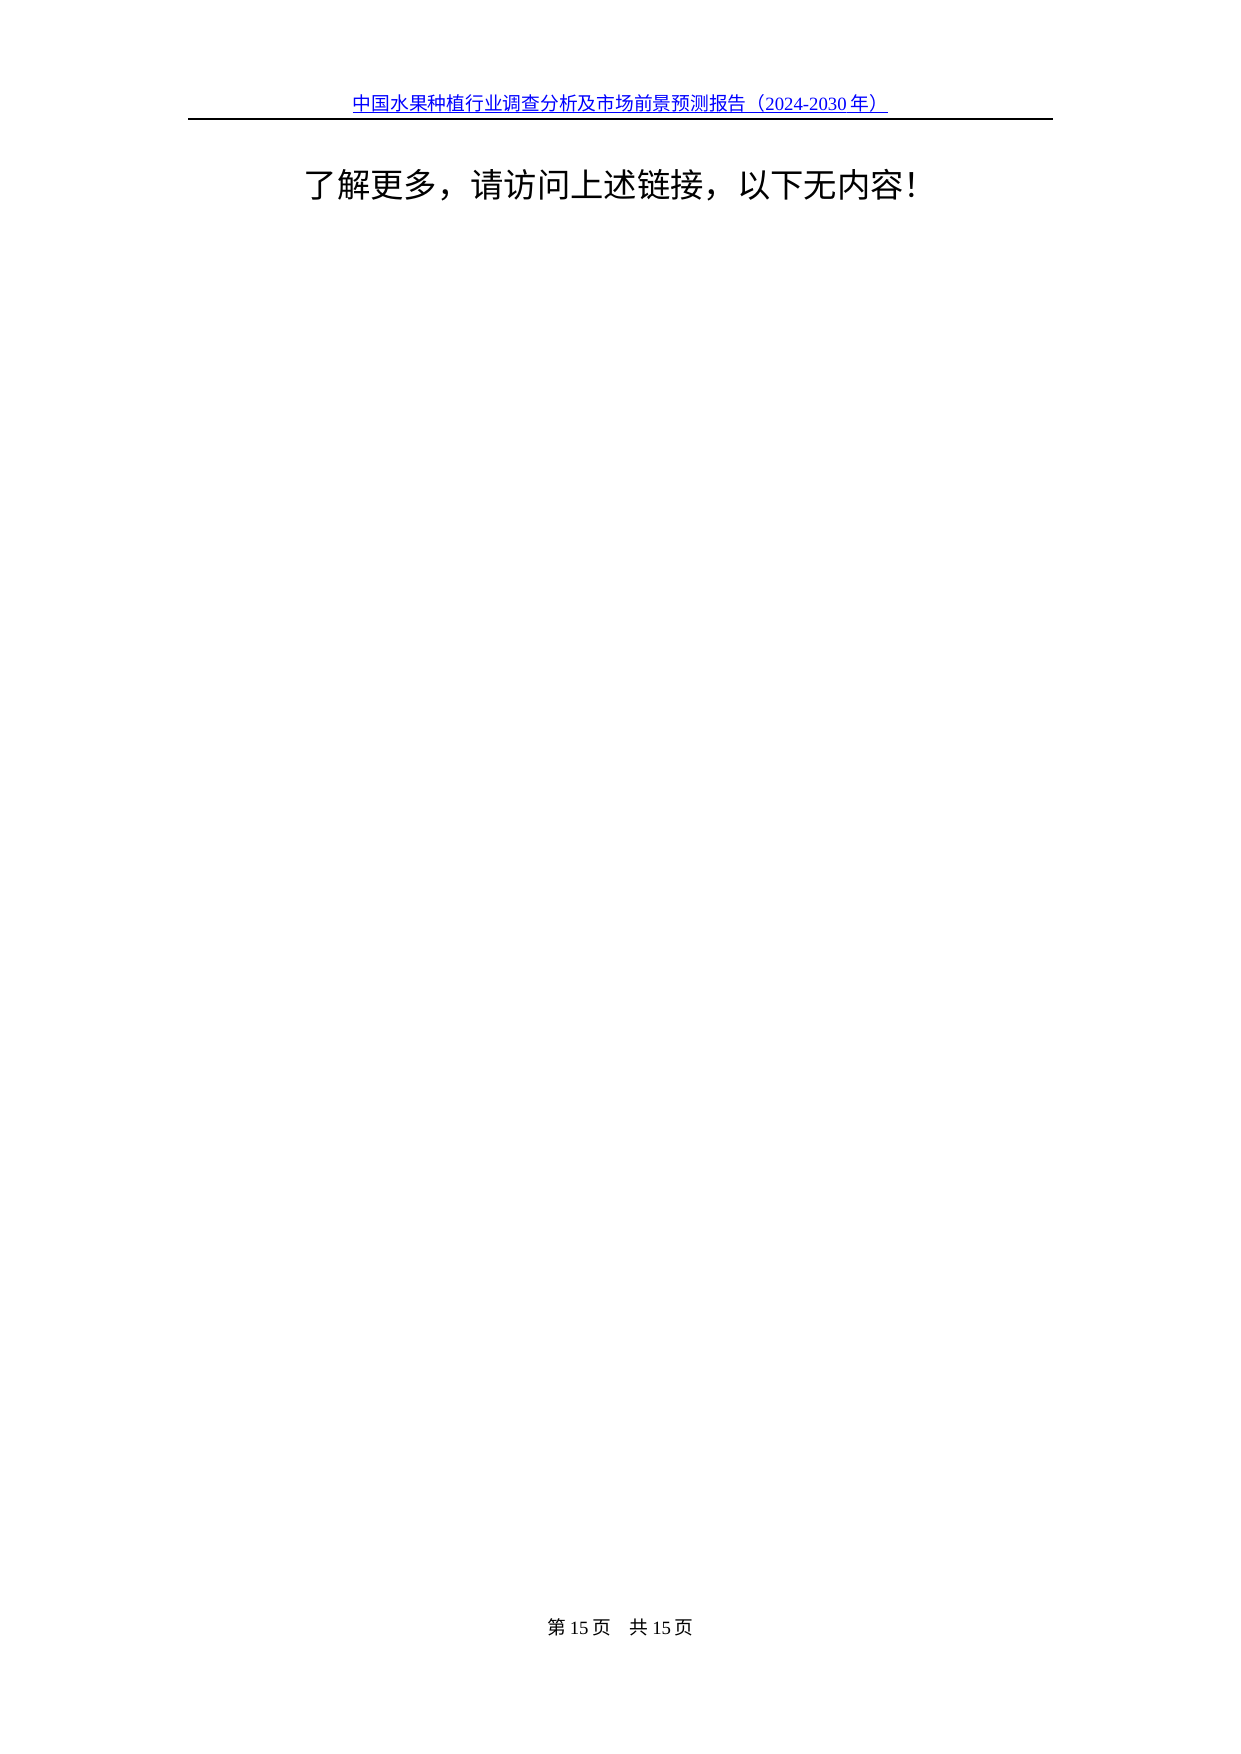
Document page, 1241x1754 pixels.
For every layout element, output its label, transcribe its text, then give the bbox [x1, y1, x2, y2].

title 了解更多，请访问上述链接，以下无内容！ [187, 150, 1053, 215]
